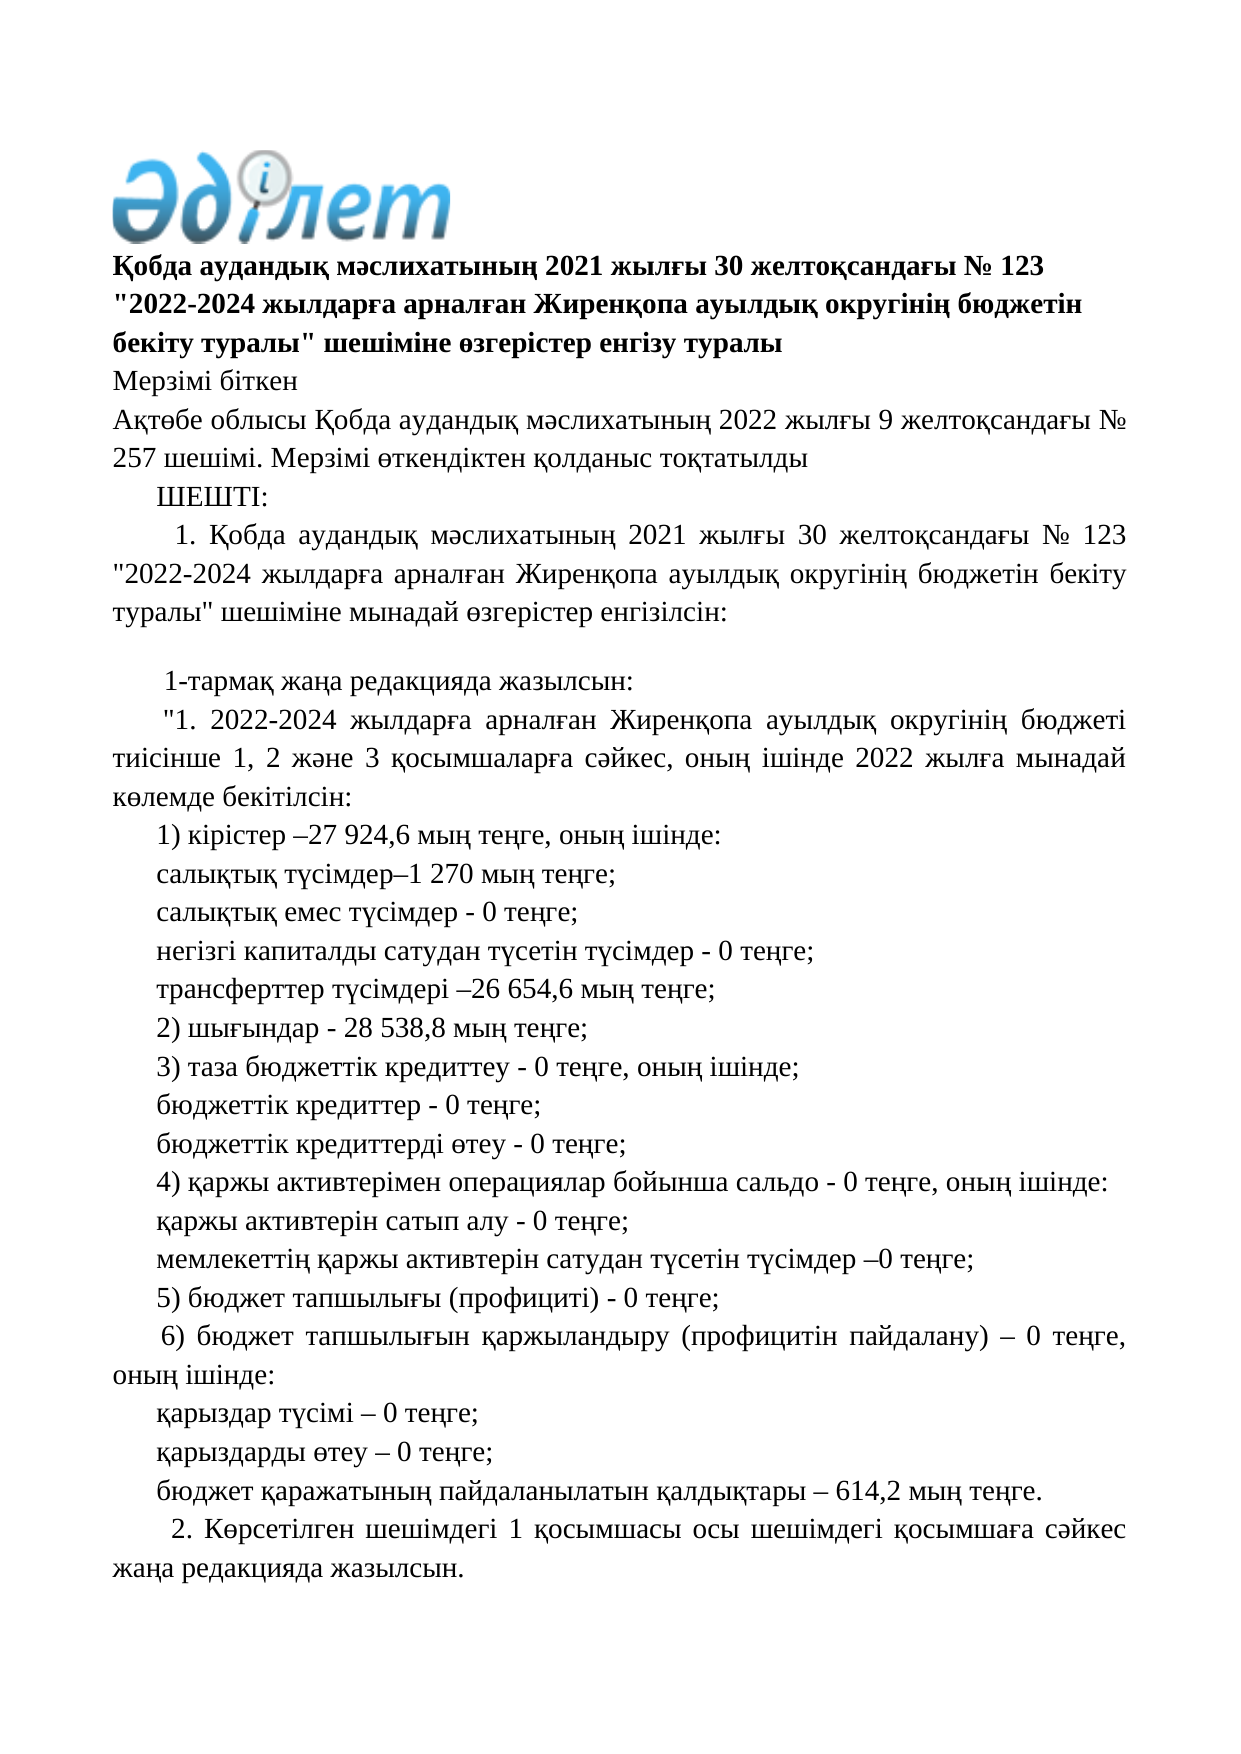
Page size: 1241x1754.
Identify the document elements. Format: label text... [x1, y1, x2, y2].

text "1. 2022-2024 жылдарға арналған Жиренқопа ауылдық округінің бюджеті тиісінше 1, 2 және 3 қосымшаларға сәйкес, оның ішінде 2022 жылға мынадай көлемде бекітілсін: [112, 702, 1128, 812]
text ШЕШТІ: [112, 479, 1128, 512]
text 1-тармақ жаңа редакцияда жазылсын: [112, 663, 1128, 697]
text 5) бюджет тапшылығы (профициті) - 0 теңге; [112, 1280, 1128, 1313]
text бюджеттік кредиттерді өтеу - 0 теңге; [112, 1126, 1128, 1159]
text 1) кірістер –27 924,6 мың теңге, оның ішінде: [112, 817, 1128, 851]
text 3) таза бюджеттік кредиттеу - 0 теңге, оның ішінде; [112, 1049, 1128, 1082]
text салықтық түсімдер–1 270 мың теңге; [112, 856, 1128, 889]
text 1. Қобда аудандық мәслихатының 2021 жылғы 30 желтоқсандағы № 123 "2022-2024 жылдарға арналған Жиренқопа ауылдық округінің бюджетін бекіту туралы" шешіміне мынадай өзгерістер енгізілсін: [112, 517, 1128, 628]
text Ақтөбе облысы Қобда аудандық мәслихатының 2022 жылғы 9 желтоқсандағы № 257 шешімі. Мерзімі өткендіктен қолданыс тоқтатылды [112, 402, 1128, 474]
text қаржы активтерiн сатып алу - 0 теңге; [112, 1203, 1128, 1236]
text Мерзімі біткен [112, 363, 1128, 397]
text 6) бюджет тапшылығын қаржыландыру (профицитін пайдалану) – 0 теңге, оның ішінде: [112, 1318, 1128, 1391]
text бюджеттік кредиттер - 0 теңге; [112, 1087, 1128, 1121]
text Қобда аудандық мәслихатының 2021 жылғы 30 желтоқсандағы № 123 "2022-2024 жылдарға арналған Жиренқопа ауылдық округінің бюджетін бекіту туралы" шешіміне өзгерістер енгізу туралы [112, 248, 1128, 358]
text салықтық емес түсімдер - 0 теңге; [112, 894, 1128, 928]
text бюджет қаражатының пайдаланылатын қалдықтары – 614,2 мың теңге. [112, 1473, 1128, 1506]
text негiзгi капиталды сатудан түсетiн түсiмдер - 0 теңге; [112, 933, 1128, 967]
text 2. Көрсетілген шешімдегі 1 қосымшасы осы шешімдегі қосымшаға сәйкес жаңа редакцияда жазылсын. [112, 1511, 1128, 1583]
text қарыздар түсімі – 0 теңге; [112, 1396, 1128, 1429]
text 2) шығындар - 28 538,8 мың теңге; [112, 1010, 1128, 1044]
text қарыздарды өтеу – 0 теңге; [112, 1434, 1128, 1468]
text 4) қаржы активтерiмен операциялар бойынша сальдо - 0 теңге, оның ішінде: [112, 1164, 1128, 1198]
text трансферттер түсімдері –26 654,6 мың теңге; [112, 972, 1128, 1005]
text мемлекеттің қаржы активтерін сатудан түсетін түсімдер –0 теңге; [112, 1241, 1128, 1275]
picture [112, 150, 451, 244]
